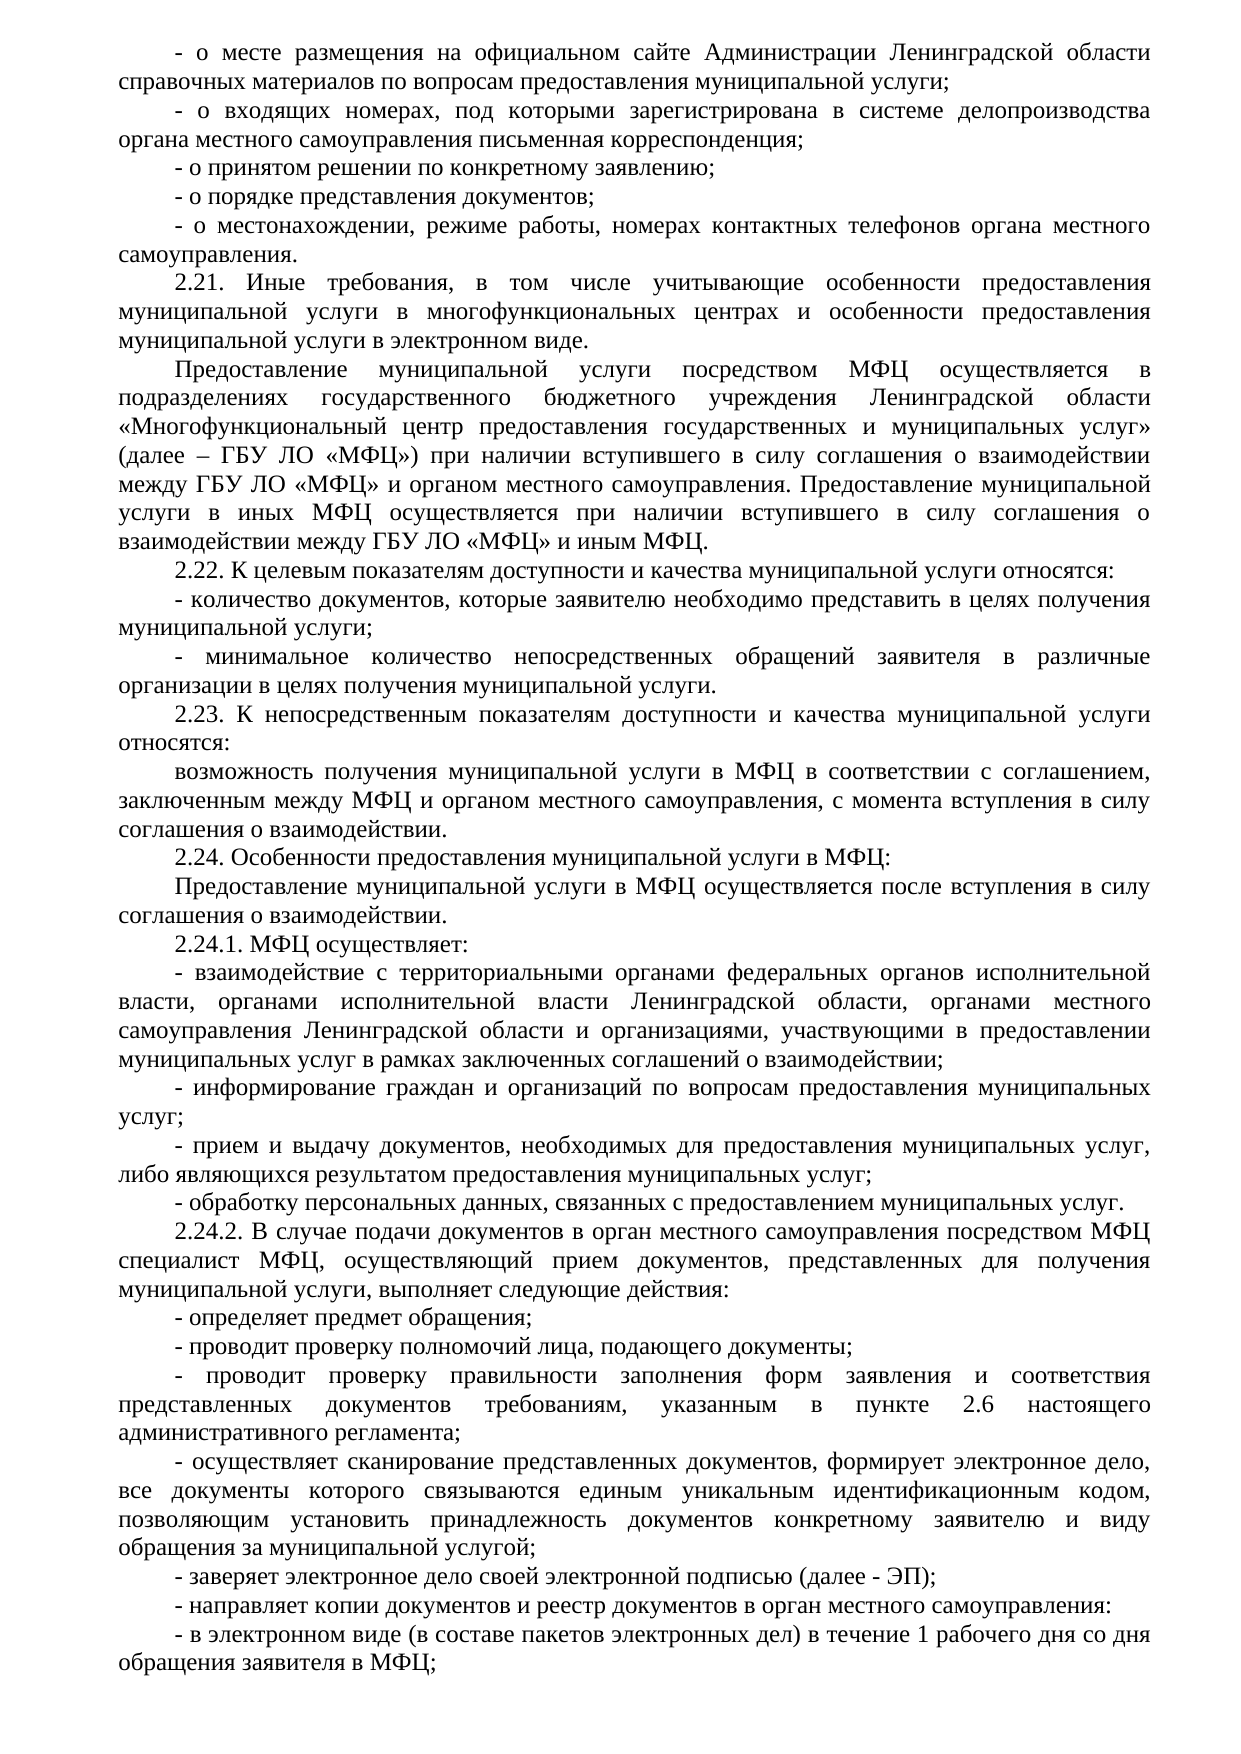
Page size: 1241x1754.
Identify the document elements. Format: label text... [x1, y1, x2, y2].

text - заверяет электронное дело своей электронной подписью (далее - ЭП); [118, 1561, 1152, 1590]
text возможность получения муниципальной услуги в МФЦ в соответствии с соглашением, заключенным между МФЦ и органом местного самоуправления, с момента вступления в силу соглашения о взаимодействии. [118, 756, 1152, 842]
text - направляет копии документов и реестр документов в орган местного самоуправления: [118, 1590, 1152, 1619]
text - количество документов, которые заявителю необходимо представить в целях получения муниципальной услуги; [118, 584, 1152, 641]
text - взаимодействие с территориальными органами федеральных органов исполнительной власти, органами исполнительной власти Ленинградской области, органами местного самоуправления Ленинградской области и организациями, участвующими в предоставлении муниципальных услуг в рамках заключенных соглашений о взаимодействии; [118, 957, 1152, 1072]
text Предоставление муниципальной услуги в МФЦ осуществляется после вступления в силу соглашения о взаимодействии. [118, 871, 1152, 929]
text - о месте размещения на официальном сайте Администрации Ленинградской области справочных материалов по вопросам предоставления муниципальной услуги; [118, 37, 1152, 95]
text - обработку персональных данных, связанных с предоставлением муниципальных услуг. [118, 1187, 1152, 1216]
text - в электронном виде (в составе пакетов электронных дел) в течение 1 рабочего дня со дня обращения заявителя в МФЦ; [118, 1619, 1152, 1676]
text - прием и выдачу документов, необходимых для предоставления муниципальных услуг, либо являющихся результатом предоставления муниципальных услуг; [118, 1130, 1152, 1187]
text 2.24.1. МФЦ осуществляет: [118, 929, 1152, 957]
text 2.23. К непосредственным показателям доступности и качества муниципальной услуги относятся: [118, 699, 1152, 756]
text 2.22. К целевым показателям доступности и качества муниципальной услуги относятся: [118, 555, 1152, 584]
text - о принятом решении по конкретному заявлению; [118, 152, 1152, 181]
text - проводит проверку полномочий лица, подающего документы; [118, 1331, 1152, 1360]
text - осуществляет сканирование представленных документов, формирует электронное дело, все документы которого связываются единым уникальным идентификационным кодом, позволяющим установить принадлежность документов конкретному заявителю и виду обращения за муниципальной услугой; [118, 1446, 1152, 1561]
text 2.24. Особенности предоставления муниципальной услуги в МФЦ: [118, 842, 1152, 871]
text - минимальное количество непосредственных обращений заявителя в различные организации в целях получения муниципальной услуги. [118, 641, 1152, 699]
text - о местонахождении, режиме работы, номерах контактных телефонов органа местного самоуправления. [118, 210, 1152, 267]
text - о порядке представления документов; [118, 181, 1152, 210]
text 2.24.2. В случае подачи документов в орган местного самоуправления посредством МФЦ специалист МФЦ, осуществляющий прием документов, представленных для получения муниципальной услуги, выполняет следующие действия: [118, 1216, 1152, 1302]
text Предоставление муниципальной услуги посредством МФЦ осуществляется в подразделениях государственного бюджетного учреждения Ленинградской области «Многофункциональный центр предоставления государственных и муниципальных услуг» (далее – ГБУ ЛО «МФЦ») при наличии вступившего в силу соглашения о взаимодействии между ГБУ ЛО «МФЦ» и органом местного самоуправления. Предоставление муниципальной услуги в иных МФЦ осуществляется при наличии вступившего в силу соглашения о взаимодействии между ГБУ ЛО «МФЦ» и иным МФЦ. [118, 354, 1152, 555]
text - о входящих номерах, под которыми зарегистрирована в системе делопроизводства органа местного самоуправления письменная корреспонденция; [118, 95, 1152, 152]
text - информирование граждан и организаций по вопросам предоставления муниципальных услуг; [118, 1072, 1152, 1130]
text 2.21. Иные требования, в том числе учитывающие особенности предоставления муниципальной услуги в многофункциональных центрах и особенности предоставления муниципальной услуги в электронном виде. [118, 267, 1152, 354]
text - проводит проверку правильности заполнения форм заявления и соответствия представленных документов требованиям, указанным в пункте 2.6 настоящего административного регламента; [118, 1360, 1152, 1446]
text - определяет предмет обращения; [118, 1302, 1152, 1331]
